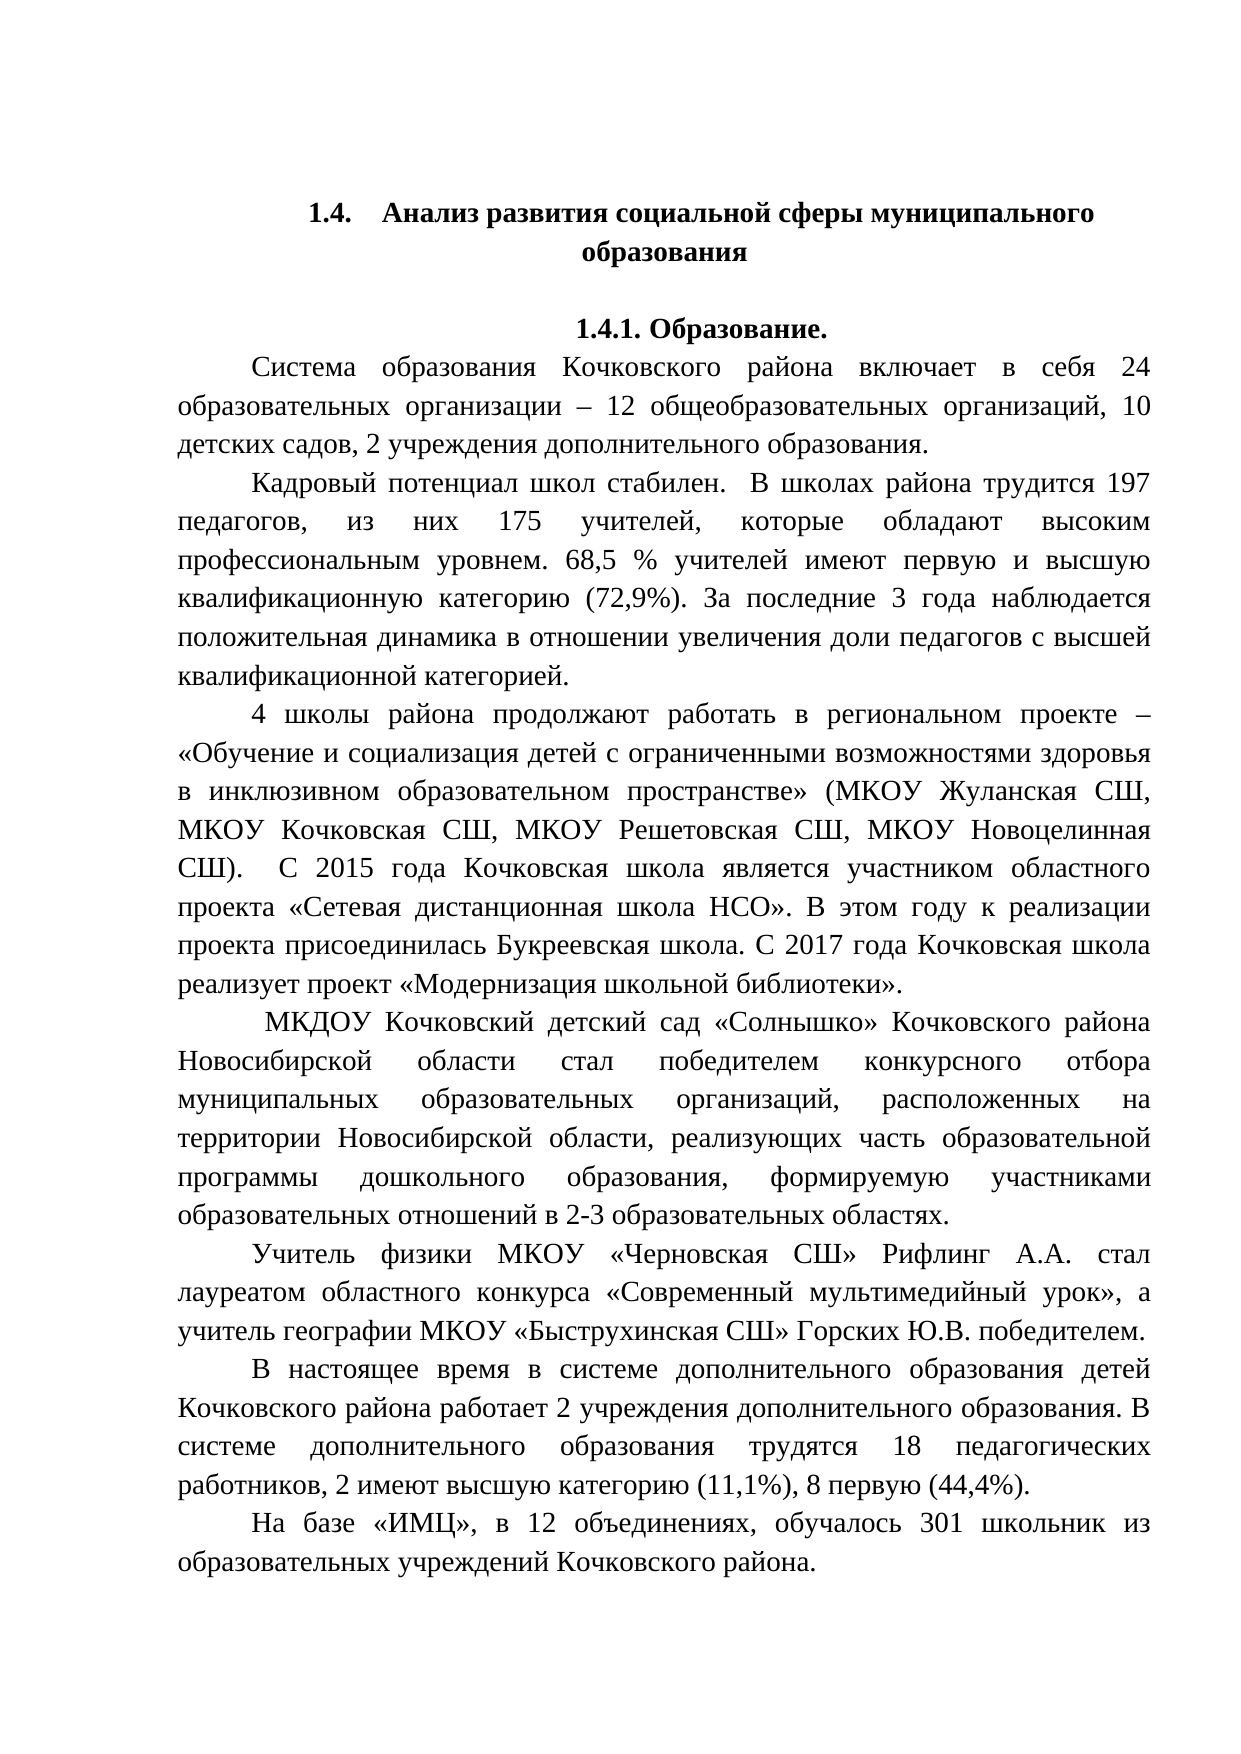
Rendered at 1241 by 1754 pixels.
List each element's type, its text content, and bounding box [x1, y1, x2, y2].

text Учитель физики МКОУ «Черновская СШ» Рифлинг А.А. стал лауреатом областного конкурса «Современный мультимедийный урок», а учитель географии МКОУ «Быструхинская СШ» Горских Ю.В. победителем. [177, 1236, 1152, 1346]
text МКДОУ Кочковский детский сад «Солнышко» Кочковского района Новосибирской области стал победителем конкурсного отбора муниципальных образовательных организаций, расположенных на территории Новосибирской области, реализующих часть образовательной программы дошкольного образования, формируемую участниками образовательных отношений в 2-3 образовательных областях. [177, 1004, 1152, 1231]
list Анализ развития социальной сферы муниципального образования [177, 195, 1152, 267]
text Система образования Кочковского района включает в себя 24 образовательных организации – 12 общеобразовательных организаций, 10 детских садов, 2 учреждения дополнительного образования. [177, 349, 1152, 460]
text 4 школы района продолжают работать в региональном проекте – «Обучение и социализация детей с ограниченными возможностями здоровья в инклюзивном образовательном пространстве» (МКОУ Жуланская СШ, МКОУ Кочковская СШ, МКОУ Решетовская СШ, МКОУ Новоцелинная СШ). С 2015 года Кочковская школа является участником областного проекта «Сетевая дистанционная школа НСО». В этом году к реализации проекта присоединилась Букреевская школа. С 2017 года Кочковская школа реализует проект «Модернизация школьной библиотеки». [177, 696, 1152, 999]
text В настоящее время в системе дополнительного образования детей Кочковского района работает 2 учреждения дополнительного образования. В системе дополнительного образования трудятся 18 педагогических работников, 2 имеют высшую категорию (11,1%), 8 первую (44,4%). [177, 1351, 1152, 1501]
text На базе «ИМЦ», в 12 объединениях, обучалось 301 школьник из образовательных учреждений Кочковского района. [177, 1506, 1152, 1578]
text Кадровый потенциал школ стабилен. В школах района трудится 197 педагогов, из них 175 учителей, которые обладают высоким профессиональным уровнем. 68,5 % учителей имеют первую и высшую квалификационную категорию (72,9%). За последние 3 года наблюдается положительная динамика в отношении увеличения доли педагогов с высшей квалификационной категорией. [177, 465, 1152, 691]
list Образование. [177, 311, 1152, 344]
